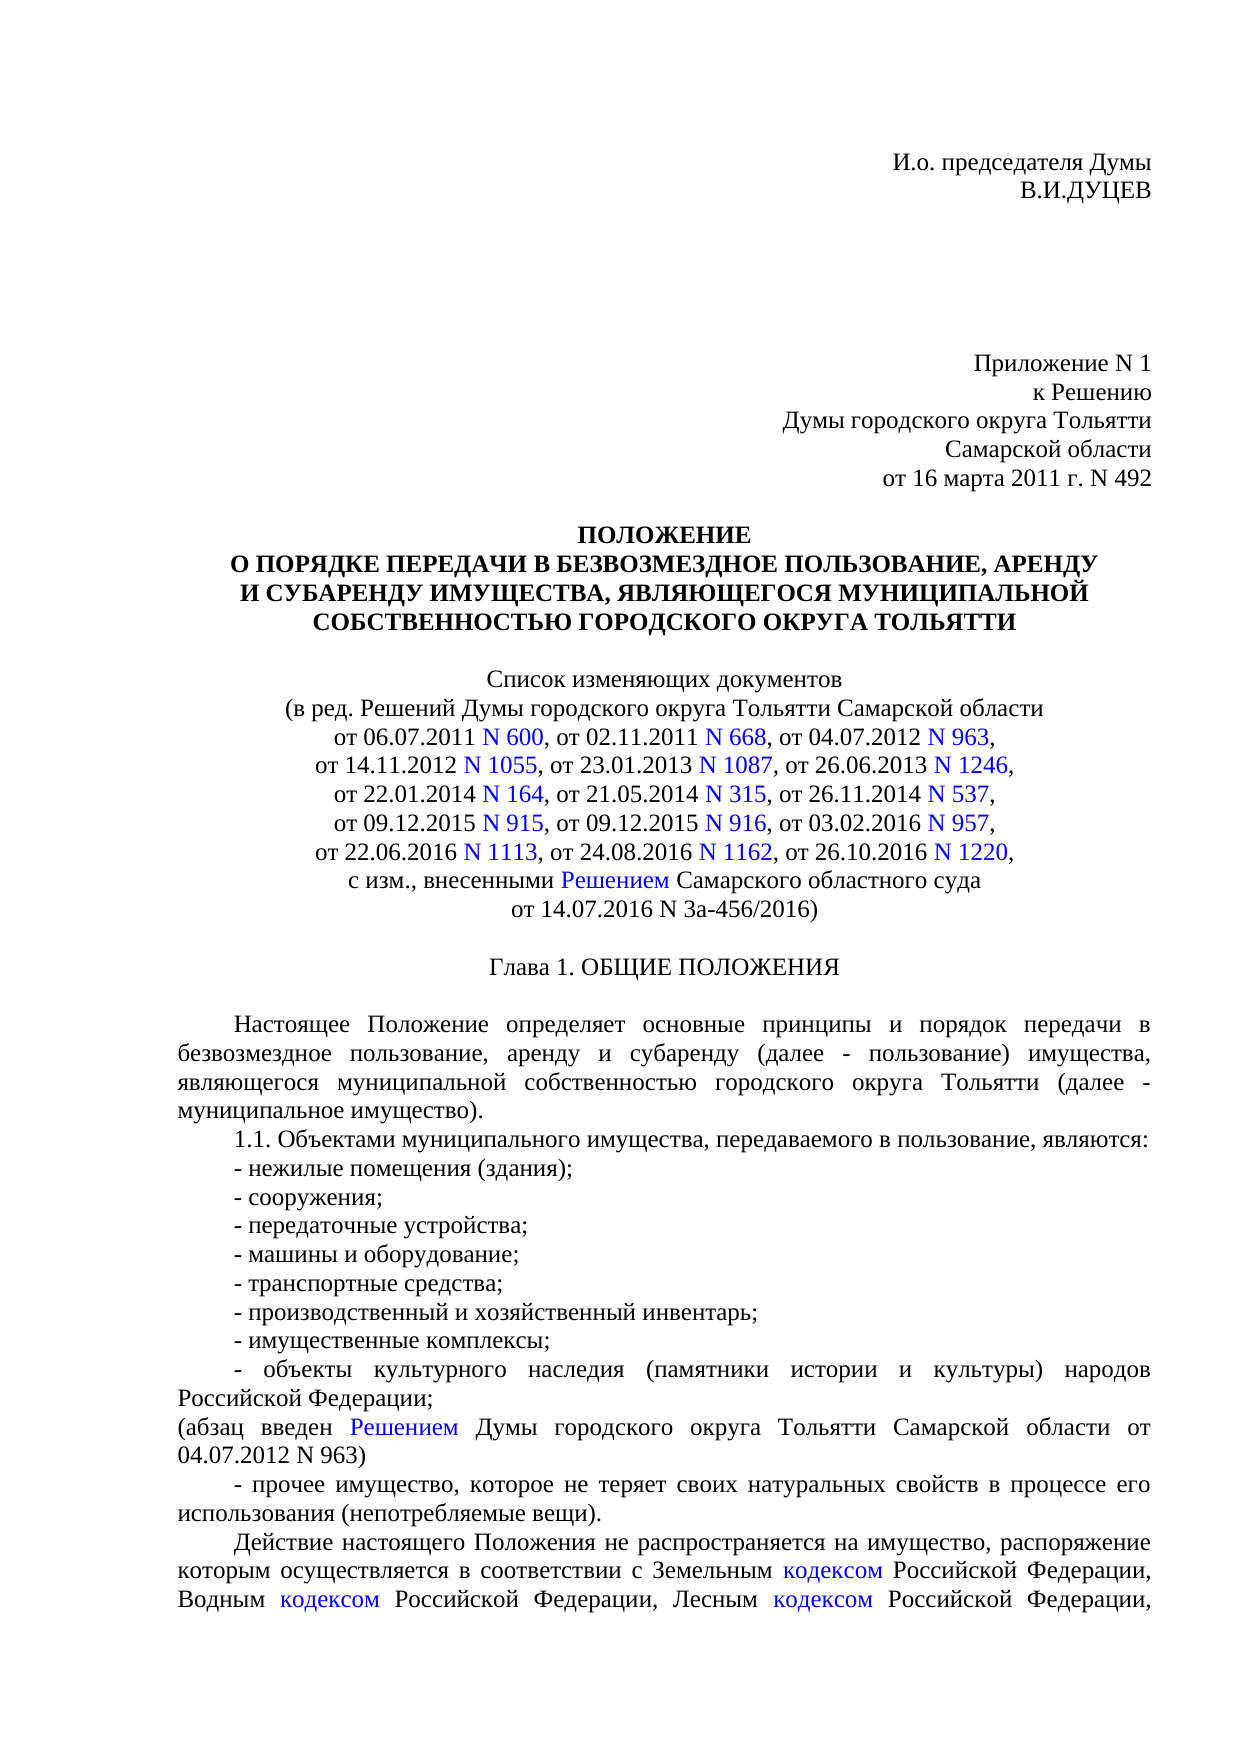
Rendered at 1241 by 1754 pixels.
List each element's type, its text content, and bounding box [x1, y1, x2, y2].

text Настоящее Положение определяет основные принципы и порядок передачи в безвозмездное пользование, аренду и субаренду (далее - пользование) имущества, являющегося муниципальной собственностью городского округа Тольятти (далее - муниципальное имущество). [177, 1009, 1152, 1124]
text - имущественные комплексы; [177, 1326, 1152, 1354]
text - объекты культурного наследия (памятники истории и культуры) народов Российской Федерации; [177, 1354, 1152, 1412]
text от 14.11.2012 N 1055, от 23.01.2013 N 1087, от 26.06.2013 N 1246, [177, 751, 1152, 779]
text Глава 1. ОБЩИЕ ПОЛОЖЕНИЯ [177, 952, 1152, 981]
text от 06.07.2011 N 600, от 02.11.2011 N 668, от 04.07.2012 N 963, [177, 722, 1152, 751]
text - транспортные средства; [177, 1268, 1152, 1297]
text от 16 марта 2011 г. N 492 [177, 463, 1152, 492]
text - производственный и хозяйственный инвентарь; [177, 1297, 1152, 1326]
text И.о. председателя Думы [177, 147, 1152, 176]
text от 09.12.2015 N 915, от 09.12.2015 N 916, от 03.02.2016 N 957, [177, 808, 1152, 837]
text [177, 1527, 1152, 1613]
text - машины и оборудование; [177, 1239, 1152, 1268]
text от 14.07.2016 N 3а-456/2016) [177, 894, 1152, 923]
text с изм., внесенными Решением Самарского областного суда [177, 866, 1152, 894]
text - сооружения; [177, 1182, 1152, 1211]
text - прочее имущество, которое не теряет своих натуральных свойств в процессе его использования (непотребляемые вещи). [177, 1469, 1152, 1527]
text Список изменяющих документов [177, 664, 1152, 693]
text Самарской области [177, 434, 1152, 463]
title СОБСТВЕННОСТЬЮ ГОРОДСКОГО ОКРУГА ТОЛЬЯТТИ [177, 607, 1152, 636]
title О ПОРЯДКЕ ПЕРЕДАЧИ В БЕЗВОЗМЕЗДНОЕ ПОЛЬЗОВАНИЕ, АРЕНДУ [177, 549, 1152, 578]
text В.И.ДУЦЕВ [177, 176, 1152, 204]
text Приложение N 1 [177, 348, 1152, 377]
text к Решению [177, 377, 1152, 406]
title И СУБАРЕНДУ ИМУЩЕСТВА, ЯВЛЯЮЩЕГОСЯ МУНИЦИПАЛЬНОЙ [177, 578, 1152, 607]
text - передаточные устройства; [177, 1211, 1152, 1239]
title ПОЛОЖЕНИЕ [177, 521, 1152, 549]
text от 22.06.2016 N 1113, от 24.08.2016 N 1162, от 26.10.2016 N 1220, [177, 837, 1152, 866]
text (абзац введен Решением Думы городского округа Тольятти Самарской области от 04.07.2012 N 963) [177, 1412, 1152, 1469]
text (в ред. Решений Думы городского округа Тольятти Самарской области [177, 693, 1152, 722]
text Думы городского округа Тольятти [177, 406, 1152, 434]
text 1.1. Объектами муниципального имущества, передаваемого в пользование, являются: [177, 1124, 1152, 1153]
text - нежилые помещения (здания); [177, 1153, 1152, 1182]
text от 22.01.2014 N 164, от 21.05.2014 N 315, от 26.11.2014 N 537, [177, 779, 1152, 808]
